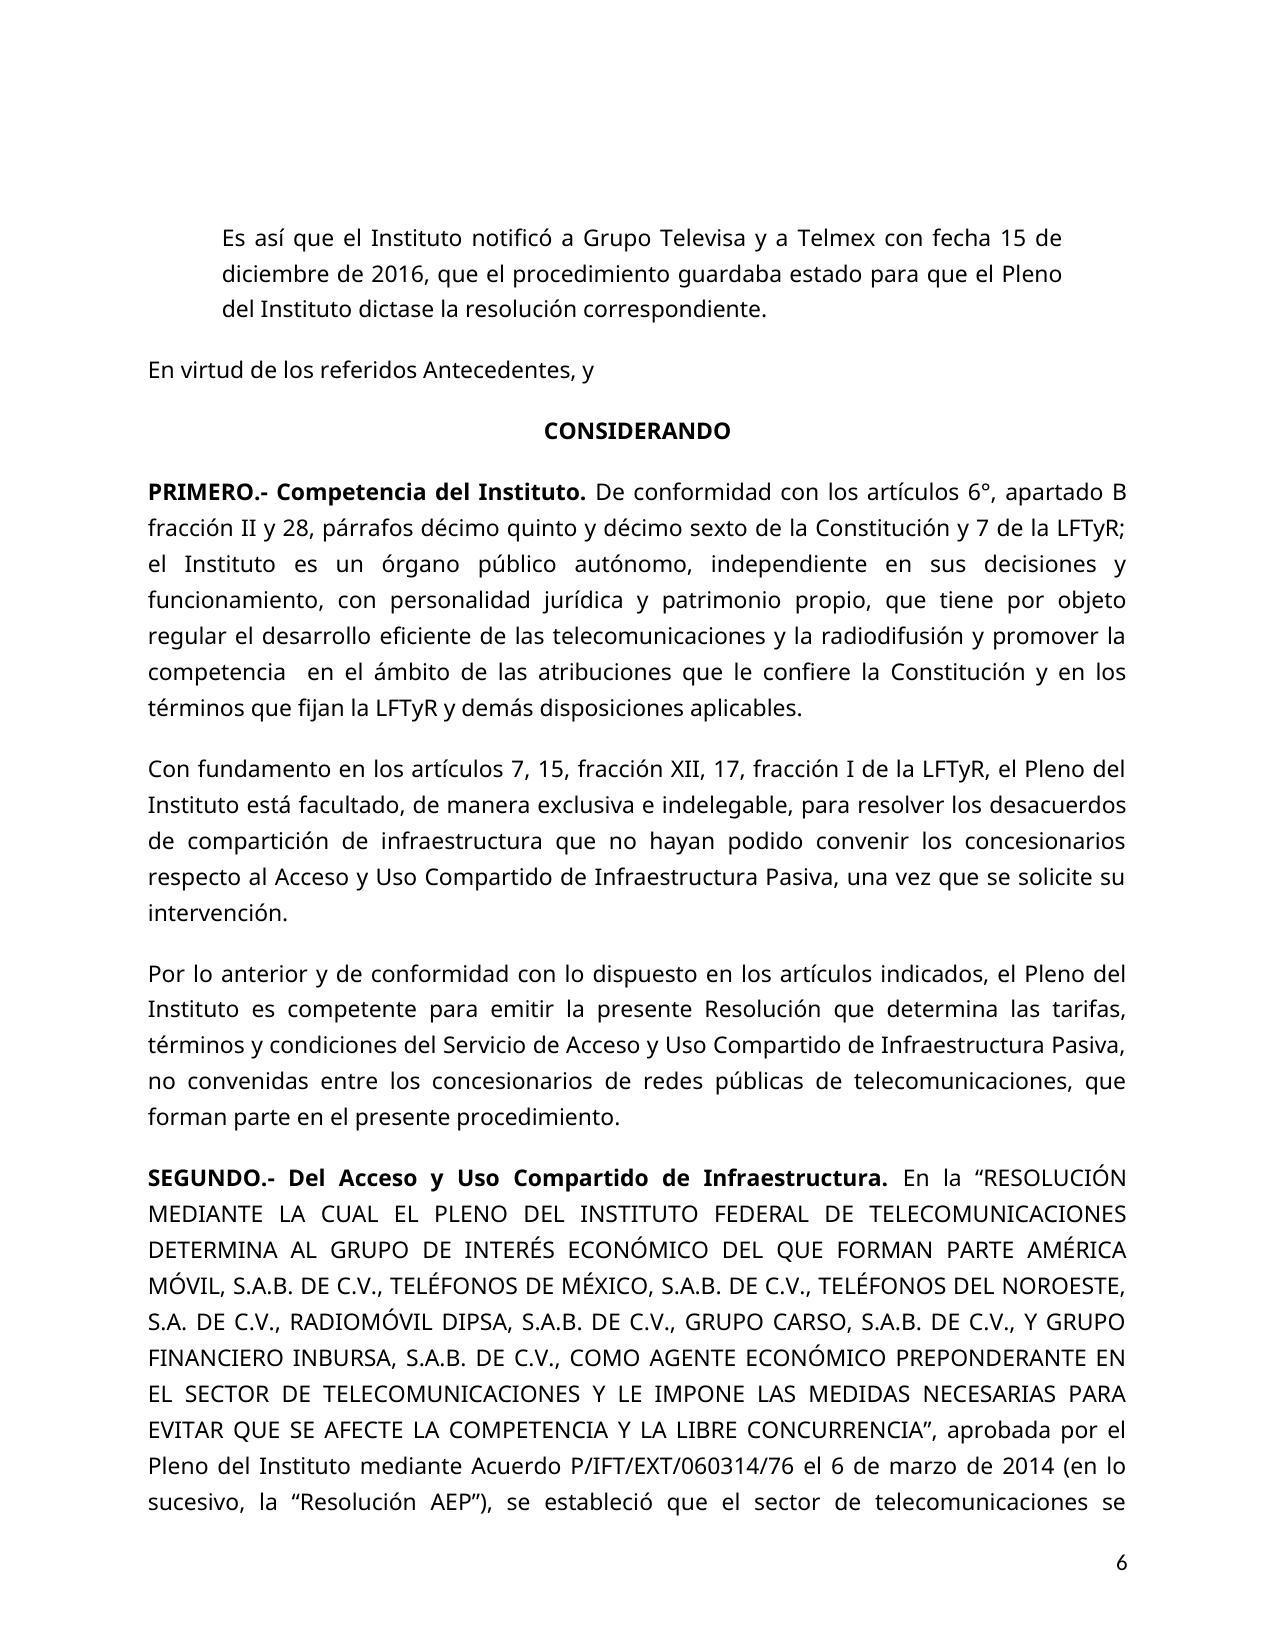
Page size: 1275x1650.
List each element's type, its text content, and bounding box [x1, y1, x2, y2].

text CONSIDERANDO [148, 415, 1127, 447]
text Por lo anterior y de conformidad con lo dispuesto en los artículos indicados, el Pleno del Instituto es competente para emitir la presente Resolución que determina las tarifas, términos y condiciones del Servicio de Acceso y Uso Compartido de Infraestructura Pasiva, no convenidas entre los concesionarios de redes públicas de telecomunicaciones, que forman parte en el presente procedimiento. [148, 957, 1127, 1132]
text PRIMERO.- Competencia del Instituto. De conformidad con los artículos 6°, apartado B fracción II y 28, párrafos décimo quinto y décimo sexto de la Constitución y 7 de la LFTyR; el Instituto es un órgano público autónomo, independiente en sus decisiones y funcionamiento, con personalidad jurídica y patrimonio propio, que tiene por objeto regular el desarrollo eficiente de las telecomunicaciones y la radiodifusión y promover la competencia en el ámbito de las atribuciones que le confiere la Constitución y en los términos que fijan la LFTyR y demás disposiciones aplicables. [148, 476, 1127, 723]
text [148, 1162, 1127, 1517]
text Es así que el Instituto notificó a Grupo Televisa y a Telmex con fecha 15 de diciembre de 2016, que el procedimiento guardaba estado para que el Pleno del Instituto dictase la resolución correspondiente. [222, 222, 1063, 325]
text En virtud de los referidos Antecedentes, y [148, 354, 1127, 386]
text Con fundamento en los artículos 7, 15, fracción XII, 17, fracción I de la LFTyR, el Pleno del Instituto está facultado, de manera exclusiva e indelegable, para resolver los desacuerdos de compartición de infraestructura que no hayan podido convenir los concesionarios respecto al Acceso y Uso Compartido de Infraestructura Pasiva, una vez que se solicite su intervención. [148, 753, 1127, 928]
